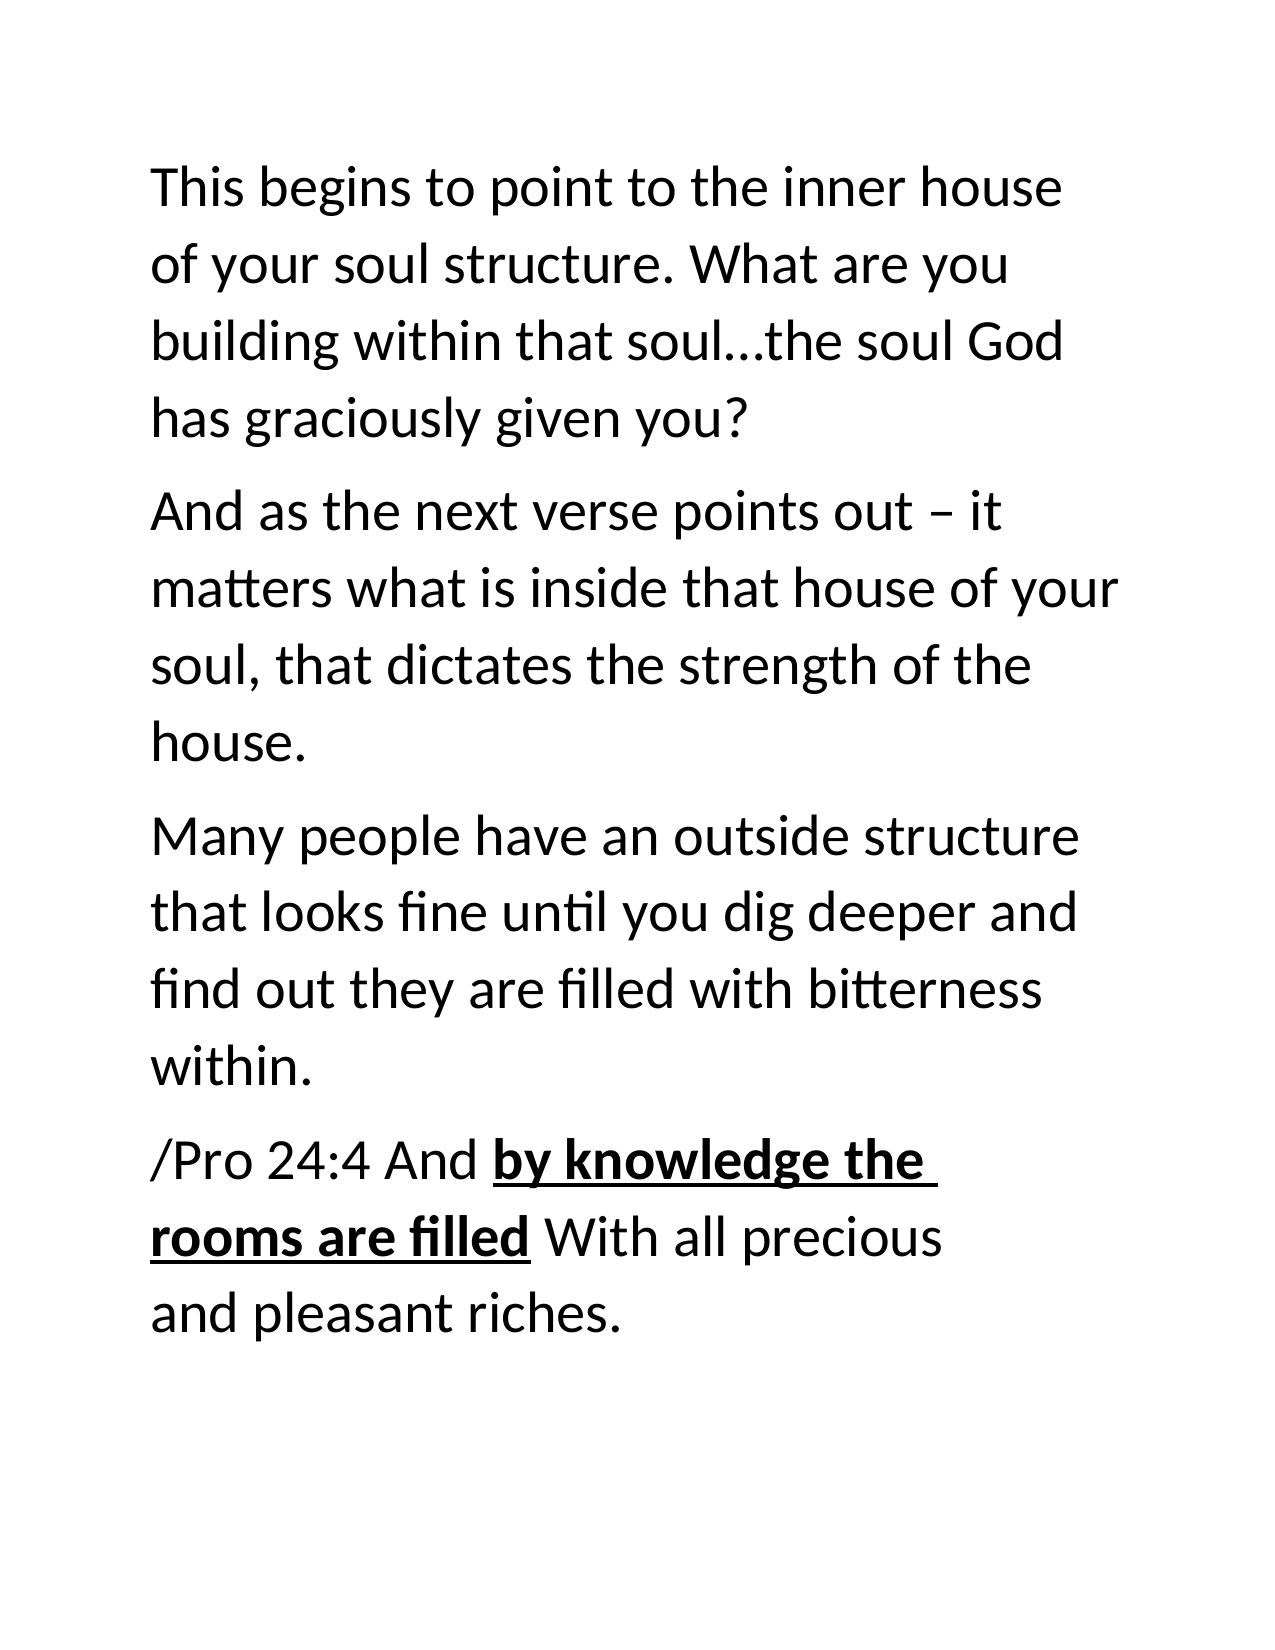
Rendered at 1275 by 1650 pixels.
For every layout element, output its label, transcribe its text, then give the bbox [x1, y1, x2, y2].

text /Pro 24:4 And by knowledge the rooms are filled With all precious and pleasant riches. [150, 1122, 1125, 1347]
text Many people have an outside structure that looks fine until you dig deeper and find out they are filled with bitterness within. [150, 798, 1125, 1100]
text And as the next verse points out – it matters what is inside that house of your soul, that dictates the strength of the house. [150, 474, 1125, 776]
text This begins to point to the inner house of your soul structure. What are you building within that soul…the soul God has graciously given you? [150, 150, 1125, 452]
